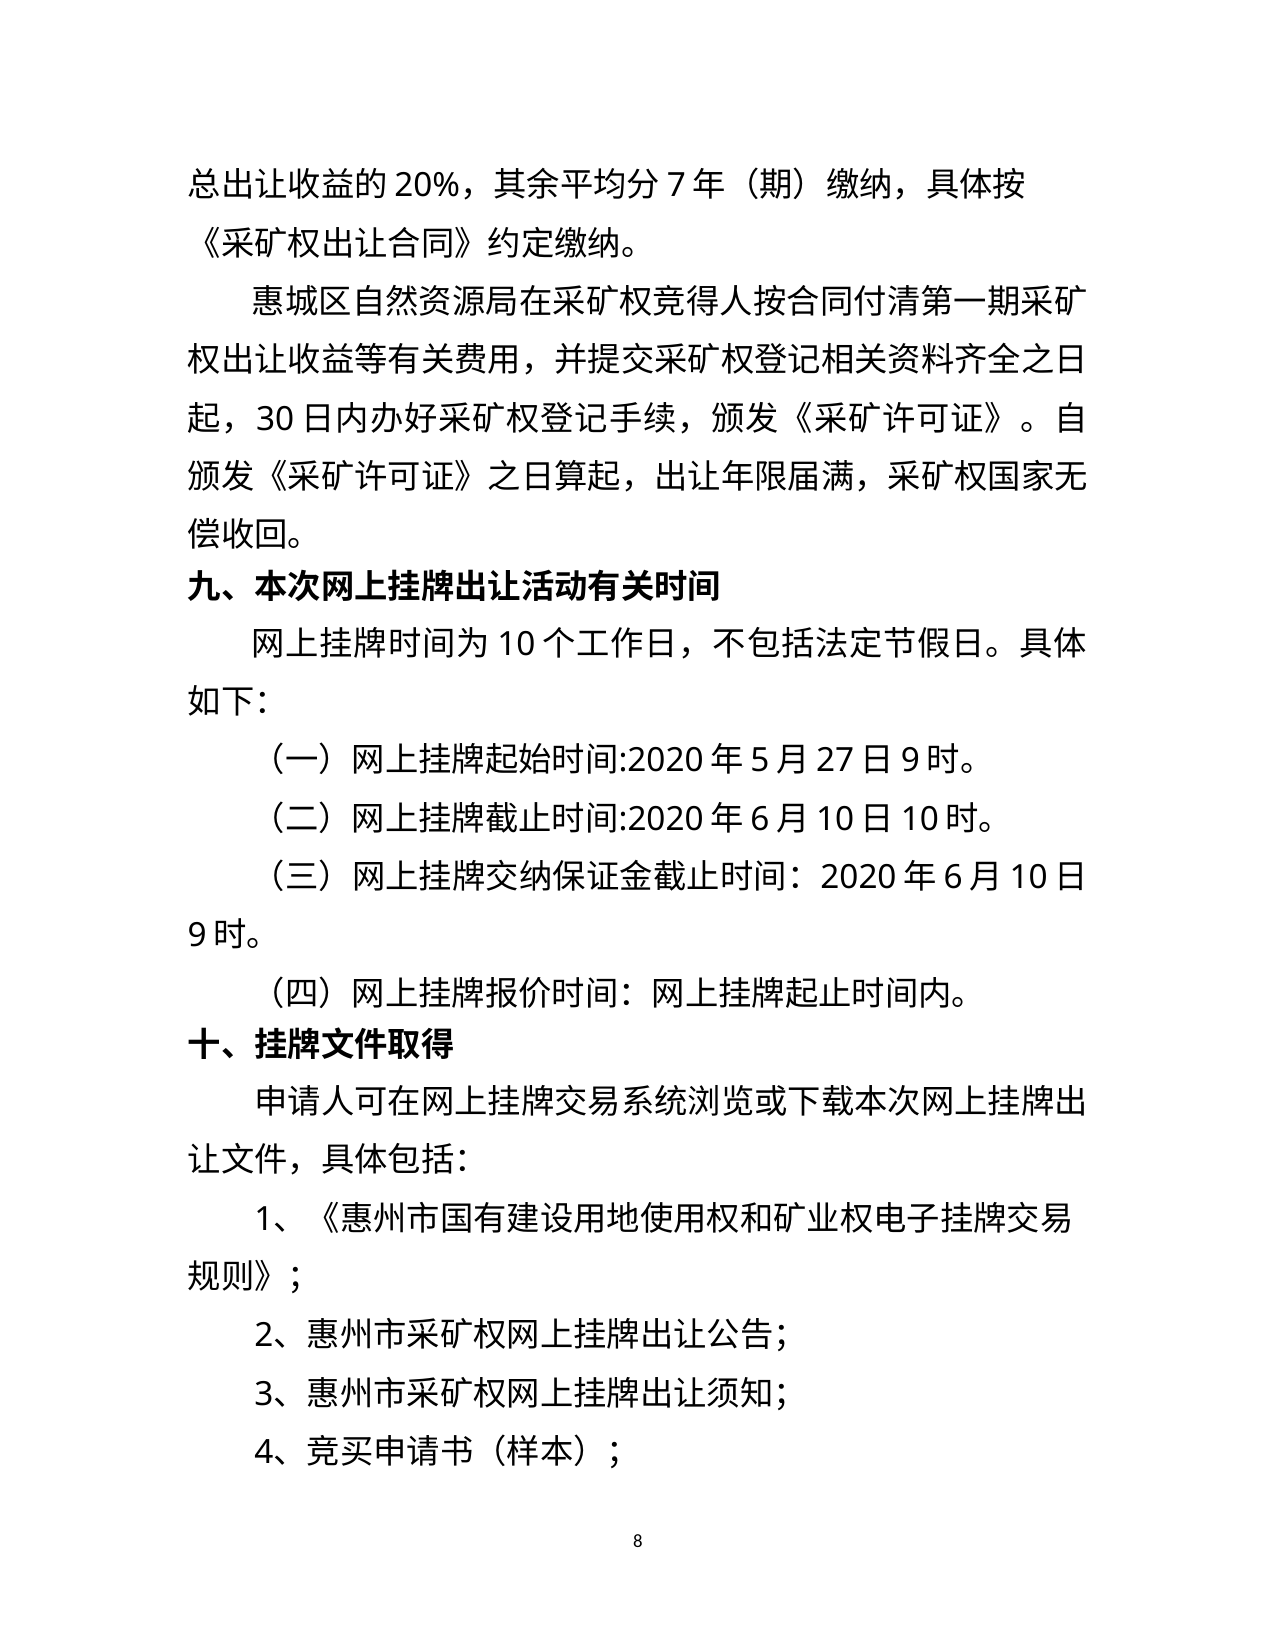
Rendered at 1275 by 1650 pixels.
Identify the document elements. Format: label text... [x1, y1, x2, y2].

text 4、竞买申请书（样本）； [187, 1417, 1087, 1475]
text 申请人可在网上挂牌交易系统浏览或下载本次网上挂牌出让文件，具体包括： [187, 1067, 1087, 1183]
text （一）网上挂牌起始时间:2020年5月27日9时。 [187, 725, 1087, 783]
text 3、惠州市采矿权网上挂牌出让须知； [187, 1358, 1087, 1417]
text 网上挂牌时间为10个工作日，不包括法定节假日。具体如下： [187, 608, 1087, 725]
text （四）网上挂牌报价时间：网上挂牌起止时间内。 [187, 958, 1087, 1017]
text （三）网上挂牌交纳保证金截止时间：2020年6月10日9时。 [187, 842, 1087, 958]
text 惠城区自然资源局在采矿权竞得人按合同付清第一期采矿权出让收益等有关费用，并提交采矿权登记相关资料齐全之日起，30日内办好采矿权登记手续，颁发《采矿许可证》。自颁发《采矿许可证》之日算起，出让年限届满，采矿权国家无偿收回。 [187, 267, 1087, 558]
text （二）网上挂牌截止时间:2020年6月10日10时。 [187, 783, 1087, 842]
text 十、挂牌文件取得 [187, 1017, 1087, 1067]
text 九、本次网上挂牌出让活动有关时间 [187, 558, 1087, 608]
text 1、《惠州市国有建设用地使用权和矿业权电子挂牌交易规则》； [187, 1183, 1087, 1300]
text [187, 150, 1087, 267]
text 2、惠州市采矿权网上挂牌出让公告； [187, 1300, 1087, 1358]
